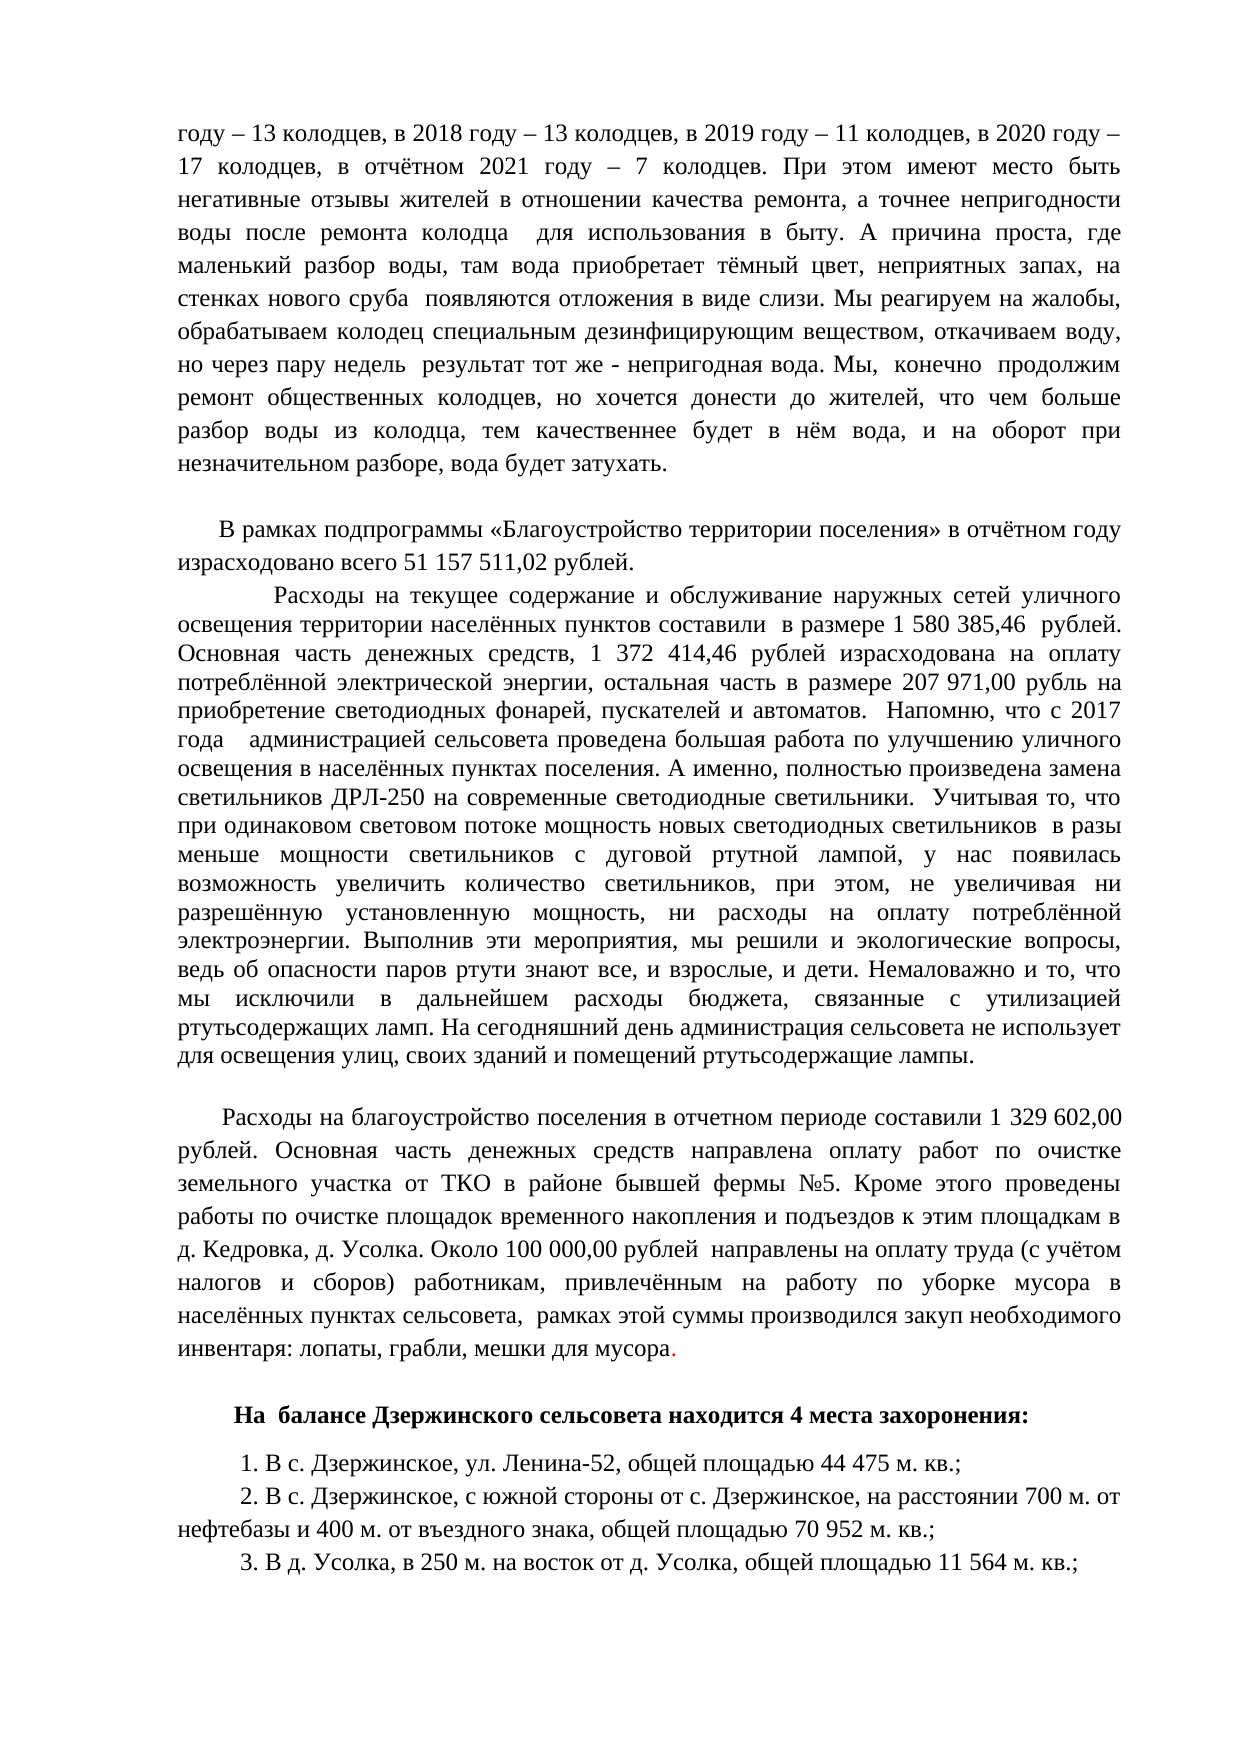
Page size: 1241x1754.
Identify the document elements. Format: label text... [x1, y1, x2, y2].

text В рамках подпрограммы «Благоустройство территории поселения» в отчётном году израсходовано всего 51 157 511,02 рублей. [177, 514, 1122, 576]
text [177, 118, 1122, 477]
text 3. В д. Усолка, в 250 м. на восток от д. Усолка, общей площадью 11 564 м. кв.; [177, 1547, 1122, 1576]
text Расходы на благоустройство поселения в отчетном периоде составили 1 329 602,00 рублей. Основная часть денежных средств направлена оплату работ по очистке земельного участка от ТКО в районе бывшей фермы №5. Кроме этого проведены работы по очистке площадок временного накопления и подъездов к этим площадкам в д. Кедровка, д. Усолка. Около 100 000,00 рублей направлены на оплату труда (с учётом налогов и сборов) работникам, привлечённым на работу по уборке мусора в населённых пунктах сельсовета, рамках этой суммы производился закуп необходимого инвентаря: лопаты, грабли, мешки для мусора. [177, 1102, 1122, 1362]
list Расходы на текущее содержание и обслуживание наружных сетей уличного освещения территории населённых пунктов составили в размере 1 580 385,46 рублей. Основная часть денежных средств, 1 372 414,46 рублей израсходована на оплату потреблённой электрической энергии, остальная часть в размере 207 971,00 рубль на приобретение светодиодных фонарей, пускателей и автоматов. Напомню, что с 2017 года администрацией сельсовета проведена большая работа по улучшению уличного освещения в населённых пунктах поселения. А именно, полностью произведена замена светильников ДРЛ-250 на современные светодиодные светильники. Учитывая то, что при одинаковом световом потоке мощность новых светодиодных светильников в разы меньше мощности светильников с дуговой ртутной лампой, у нас появилась возможность увеличить количество светильников, при этом, не увеличивая ни разрешённую установленную мощность, ни расходы на оплату потреблённой электроэнергии. Выполнив эти мероприятия, мы решили и экологические вопросы, ведь об опасности паров ртути знают все, и взрослые, и дети. Немаловажно и то, что мы исключили в дальнейшем расходы бюджета, связанные с утилизацией ртутьсодержащих ламп. На сегодняшний день администрация сельсовета не использует для освещения улиц, своих зданий и помещений ртутьсодержащие лампы. [177, 580, 1122, 1069]
text 1. В с. Дзержинское, ул. Ленина-52, общей площадью 44 475 м. кв.; [177, 1448, 1122, 1477]
text 2. В с. Дзержинское, с южной стороны от с. Дзержинское, на расстоянии 700 м. от нефтебазы и 400 м. от въездного знака, общей площадью 70 952 м. кв.; [177, 1481, 1122, 1543]
subtitle На балансе Дзержинского сельсовета находится 4 места захоронения: [177, 1400, 1122, 1429]
